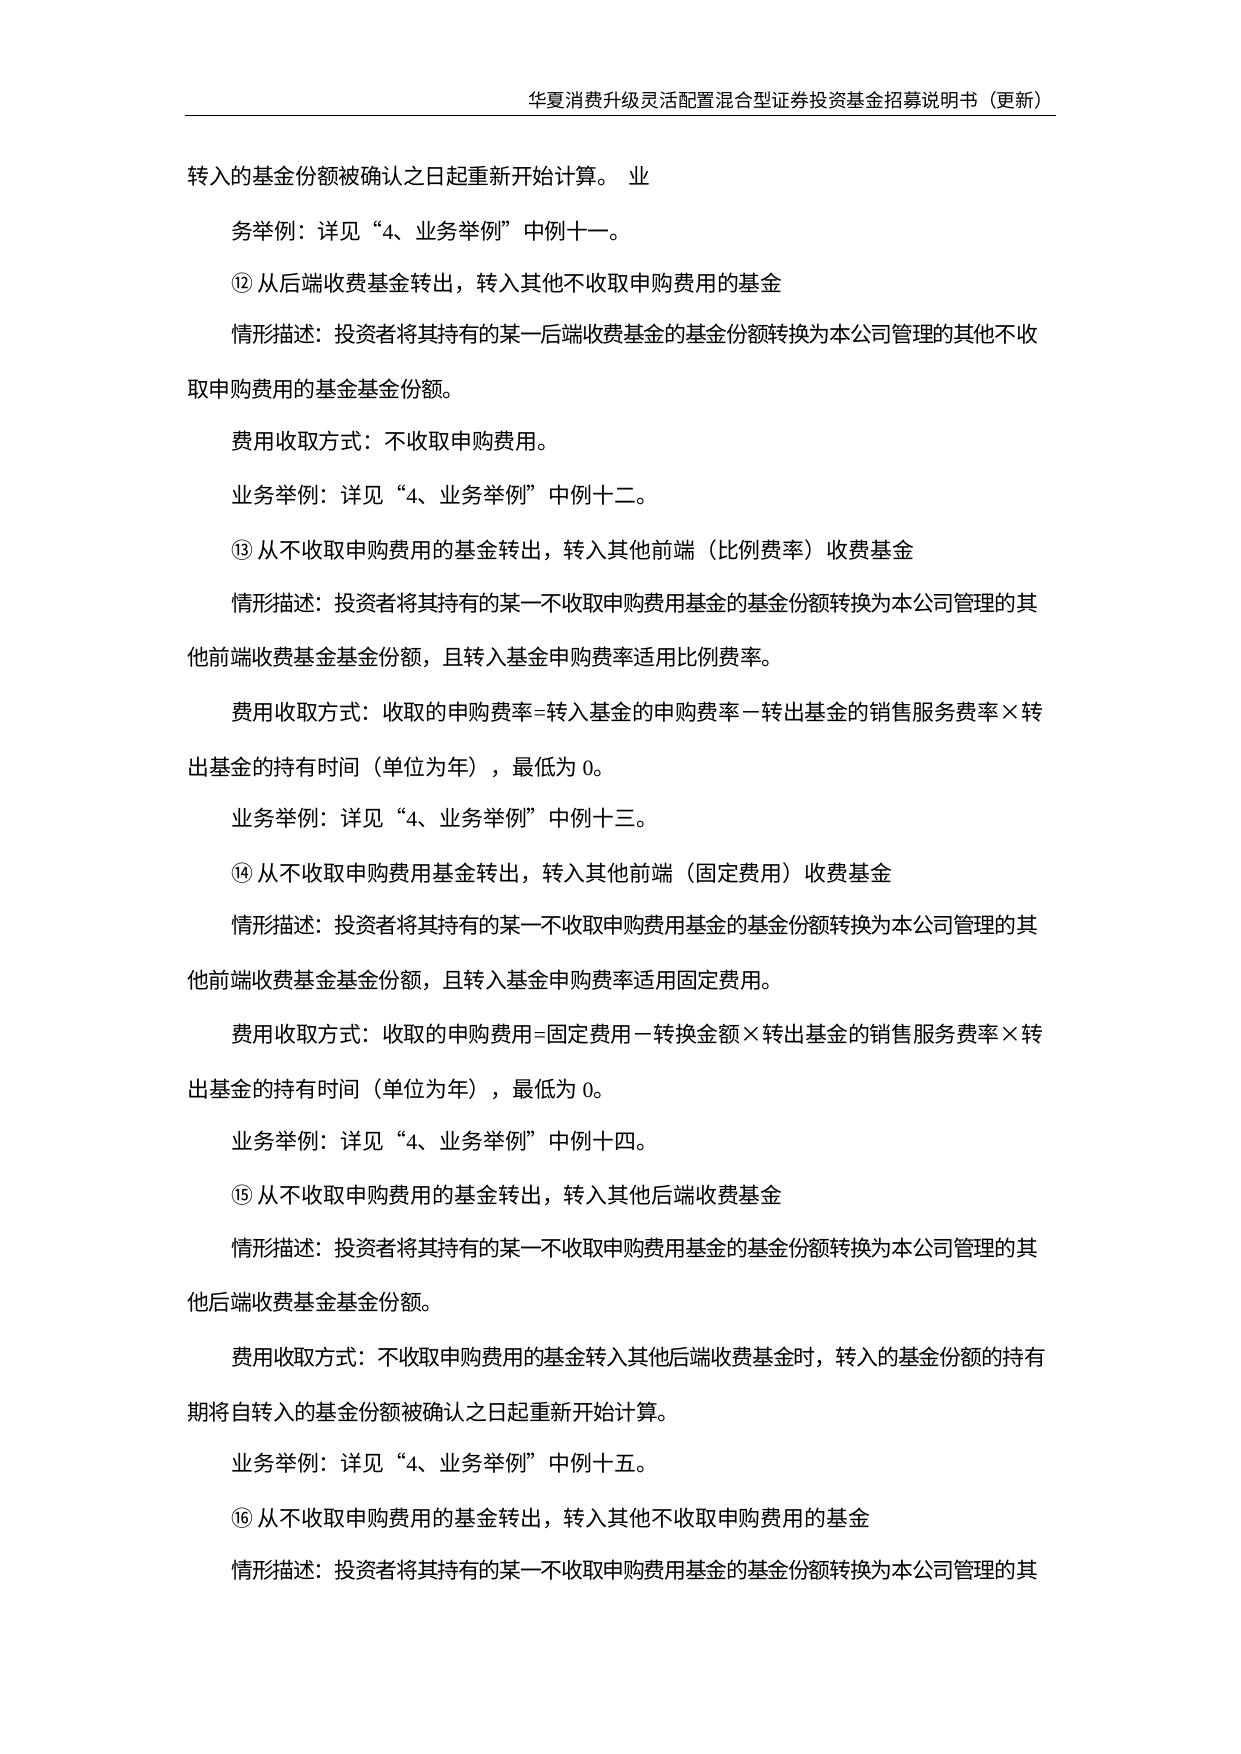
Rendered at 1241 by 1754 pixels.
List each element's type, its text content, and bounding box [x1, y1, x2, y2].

text 情形描述：投资者将其持有的某一后端收费基金的基金份额转换为本公司管理的其他不收取申购费用的基金基金份额。 [187, 317, 1054, 404]
text 业务举例：详见“4、业务举例”中例十四。 [231, 1127, 1159, 1155]
text 业务举例：详见“4、业务举例”中例十五。 [231, 1449, 1159, 1477]
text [187, 1553, 1054, 1585]
text 费用收取方式：收取的申购费用=固定费用－转换金额×转出基金的销售服务费率×转出基金的持有时间（单位为年），最低为 0。 [187, 1017, 1054, 1104]
text ⑭从不收取申购费用基金转出，转入其他前端（固定费用）收费基金 [231, 856, 1159, 887]
text ⑫从后端收费基金转出，转入其他不收取申购费用的基金 [231, 269, 1159, 297]
text 情形描述：投资者将其持有的某一不收取申购费用基金的基金份额转换为本公司管理的其他前端收费基金基金份额，且转入基金申购费率适用固定费用。 [187, 908, 1054, 994]
text ⑬从不收取申购费用的基金转出，转入其他前端（比例费率）收费基金 [231, 533, 1159, 565]
text ⑯从不收取申购费用的基金转出，转入其他不收取申购费用的基金 [231, 1501, 1159, 1532]
text 费用收取方式：不收取申购费用。 [231, 427, 1159, 455]
text 情形描述：投资者将其持有的某一不收取申购费用基金的基金份额转换为本公司管理的其他后端收费基金基金份额。 [187, 1231, 1054, 1317]
text 费用收取方式：收取的申购费率=转入基金的申购费率－转出基金的销售服务费率×转出基金的持有时间（单位为年），最低为 0。 [187, 695, 1054, 781]
text 转入的基金份额被确认之日起重新开始计算。 业务举例：详见“4、业务举例”中例十一。 [187, 159, 658, 246]
text 业务举例：详见“4、业务举例”中例十二。 [231, 478, 1159, 510]
text ⑮从不收取申购费用的基金转出，转入其他后端收费基金 [231, 1178, 1159, 1210]
text 情形描述：投资者将其持有的某一不收取申购费用基金的基金份额转换为本公司管理的其他前端收费基金基金份额，且转入基金申购费率适用比例费率。 [187, 586, 1054, 672]
text 费用收取方式：不收取申购费用的基金转入其他后端收费基金时，转入的基金份额的持有期将自转入的基金份额被确认之日起重新开始计算。 [187, 1340, 1054, 1426]
text 业务举例：详见“4、业务举例”中例十三。 [231, 804, 1159, 832]
